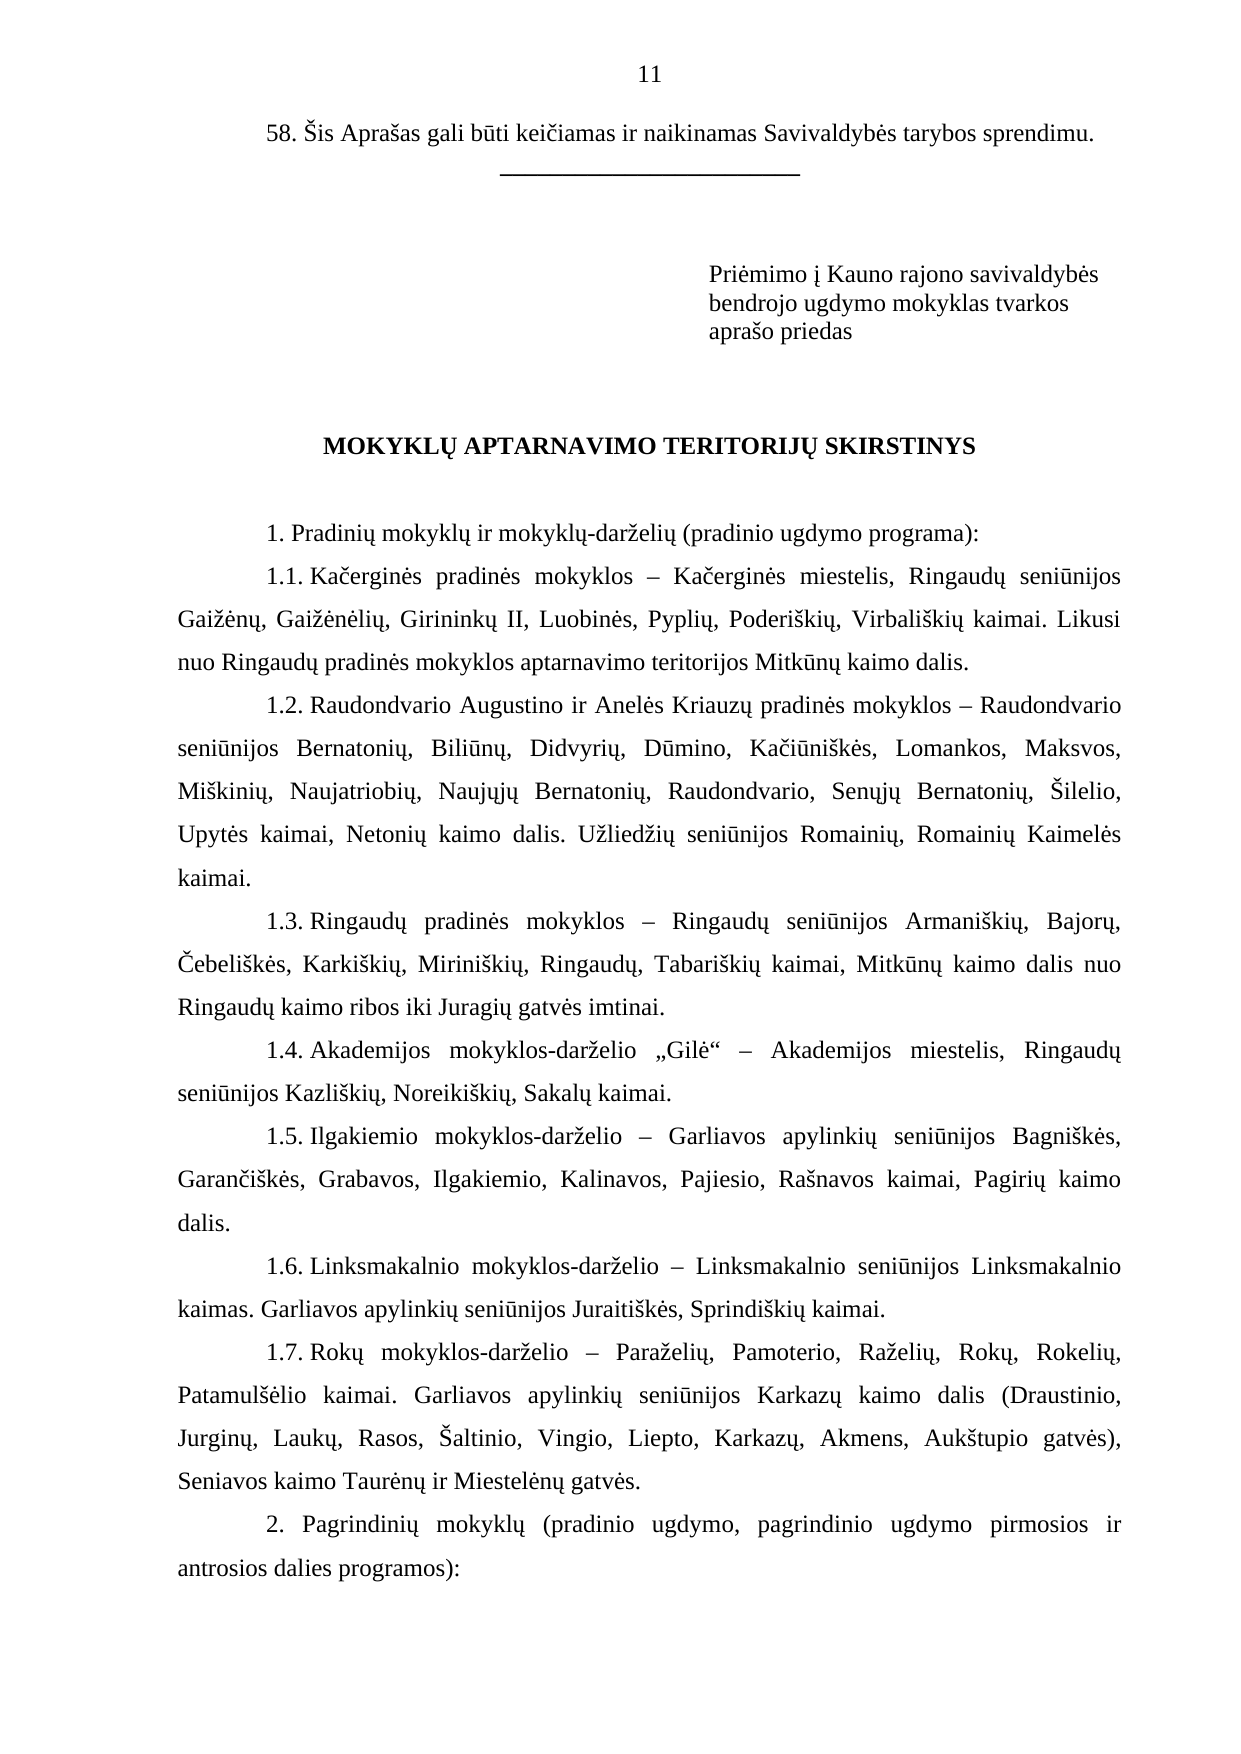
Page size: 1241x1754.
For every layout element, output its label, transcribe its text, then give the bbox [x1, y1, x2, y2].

text Priėmimo į Kauno rajono savivaldybės bendrojo ugdymo mokyklas tvarkos aprašo priedas [709, 259, 1122, 345]
list Akademijos mokyklos-darželio „Gilė“ – Akademijos miestelis, Ringaudų seniūnijos Kazliškių, Noreikiškių, Sakalų kaimai. [177, 1035, 1122, 1107]
list Raudondvario Augustino ir Anelės Kriauzų pradinės mokyklos – Raudondvario seniūnijos Bernatonių, Biliūnų, Didvyrių, Dūmino, Kačiūniškės, Lomankos, Maksvos, Miškinių, Naujatriobių, Naujųjų Bernatonių, Raudondvario, Senųjų Bernatonių, Šilelio, Upytės kaimai, Netonių kaimo dalis. Užliedžių seniūnijos Romainių, Romainių Kaimelės kaimai. [177, 690, 1122, 891]
list Linksmakalnio mokyklos-darželio – Linksmakalnio seniūnijos Linksmakalnio kaimas. Garliavos apylinkių seniūnijos Juraitiškės, Sprindiškių kaimai. [177, 1251, 1122, 1323]
text 2. Pagrindinių mokyklų (pradinio ugdymo, pagrindinio ugdymo pirmosios ir antrosios dalies programos): [177, 1509, 1122, 1581]
list Rokų mokyklos-darželio – Paraželių, Pamoterio, Raželių, Rokų, Rokelių, Patamulšėlio kaimai. Garliavos apylinkių seniūnijos Karkazų kaimo dalis (Draustinio, Jurginų, Laukų, Rasos, Šaltinio, Vingio, Liepto, Karkazų, Akmens, Aukštupio gatvės), Seniavos kaimo Taurėnų ir Miestelėnų gatvės. [177, 1337, 1122, 1495]
text 1. Pradinių mokyklų ir mokyklų-darželių (pradinio ugdymo programa): [177, 518, 1122, 546]
list Ilgakiemio mokyklos-darželio – Garliavos apylinkių seniūnijos Bagniškės, Garančiškės, Grabavos, Ilgakiemio, Kalinavos, Pajiesio, Rašnavos kaimai, Pagirių kaimo dalis. [177, 1121, 1122, 1236]
list Ringaudų pradinės mokyklos – Ringaudų seniūnijos Armaniškių, Bajorų, Čebeliškės, Karkiškių, Miriniškių, Ringaudų, Tabariškių kaimai, Mitkūnų kaimo dalis nuo Ringaudų kaimo ribos iki Juragių gatvės imtinai. [177, 906, 1122, 1021]
text 58. Šis Aprašas gali būti keičiamas ir naikinamas Savivaldybės tarybos sprendimu. [177, 118, 1122, 147]
text –––––––––––––––––––––––– [177, 158, 1122, 187]
text MOKYKLŲ APTARNAVIMO TERITORIJŲ SKIRSTINYS [177, 431, 1122, 460]
list Kačerginės pradinės mokyklos – Kačerginės miestelis, Ringaudų seniūnijos Gaižėnų, Gaižėnėlių, Girininkų II, Luobinės, Pyplių, Poderiškių, Virbališkių kaimai. Likusi nuo Ringaudų pradinės mokyklos aptarnavimo teritorijos Mitkūnų kaimo dalis. [177, 561, 1122, 676]
